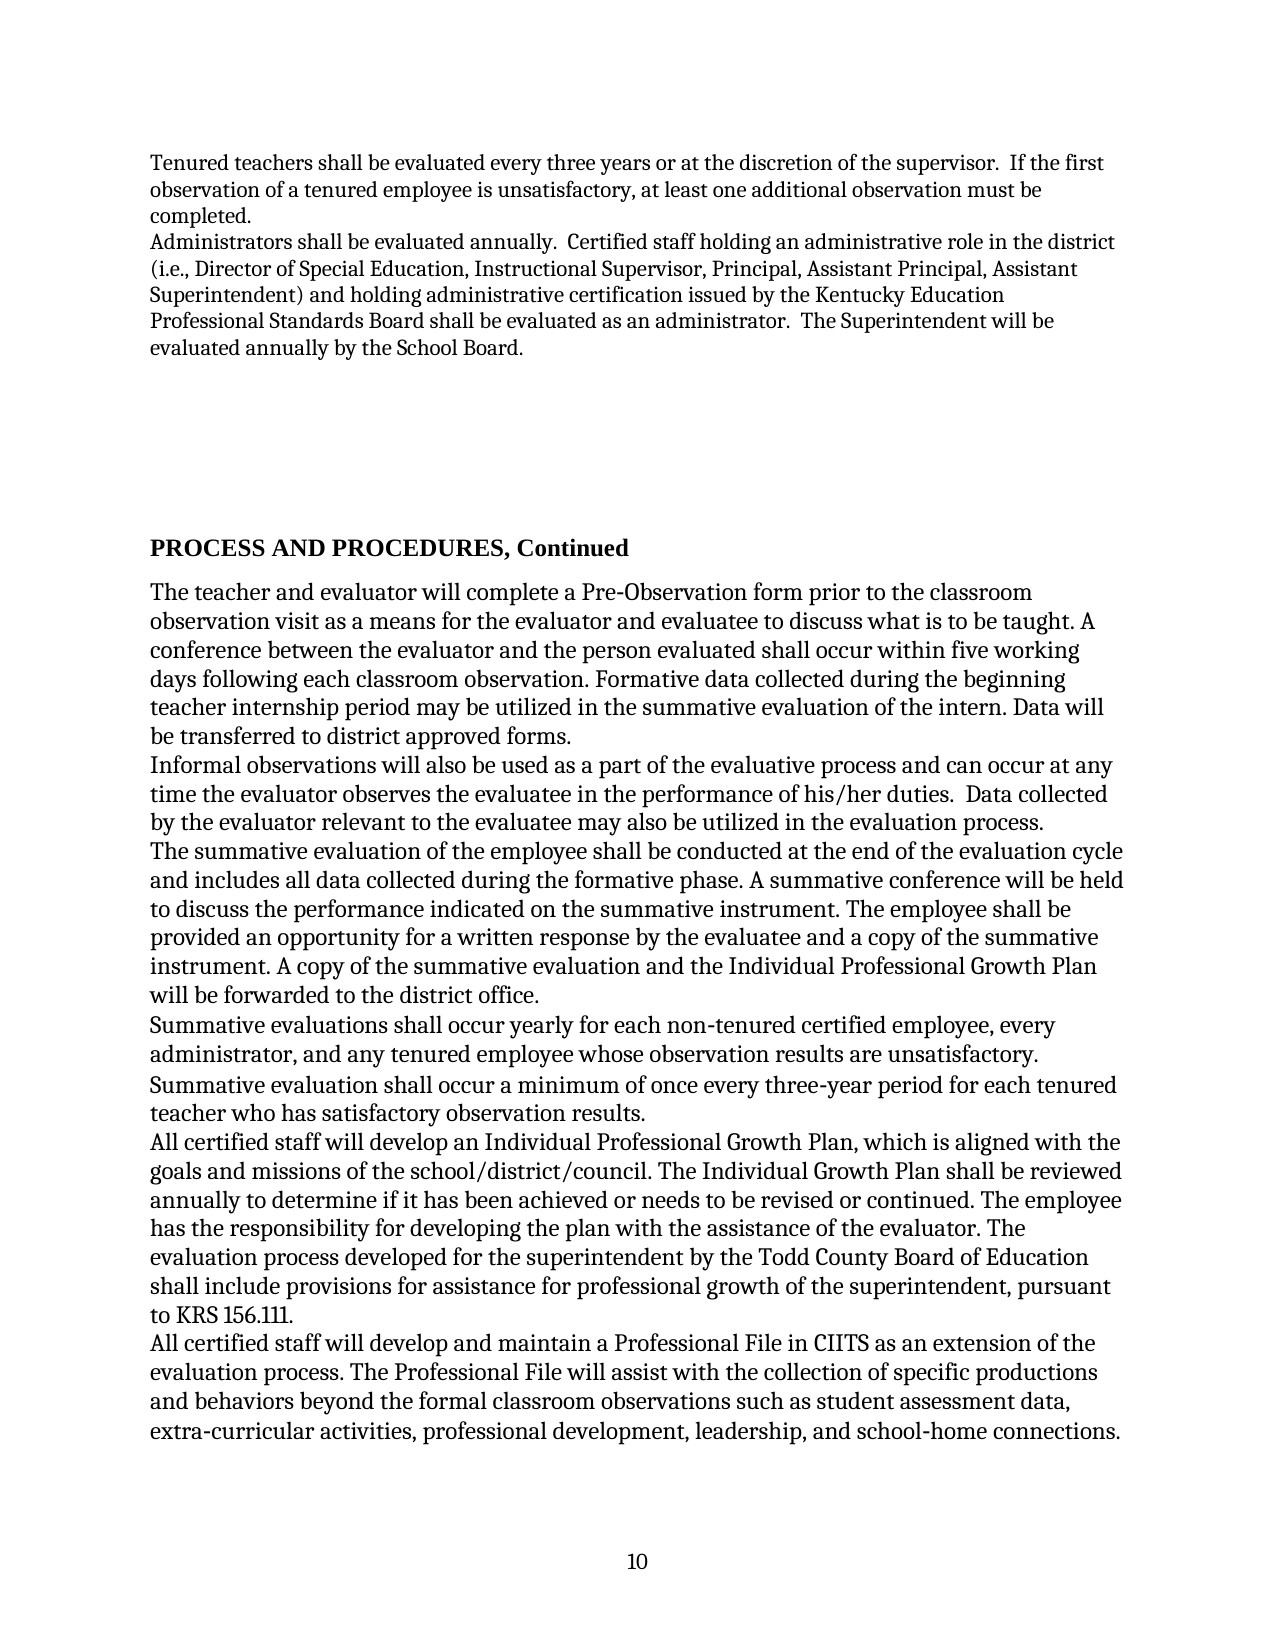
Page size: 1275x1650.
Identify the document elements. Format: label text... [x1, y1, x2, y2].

text The teacher and evaluator will complete a Pre‐Observation form prior to the classroom observation visit as a means for the evaluator and evaluatee to discuss what is to be taught. A conference between the evaluator and the person evaluated shall occur within five working days following each classroom observation. Formative data collected during the beginning teacher internship period may be utilized in the summative evaluation of the intern. Data will be transferred to district approved forms. [150, 576, 1125, 751]
text Summative evaluation shall occur a minimum of once every three‐year period for each tenured teacher who has satisfactory observation results. [150, 1069, 1125, 1128]
text Tenured teachers shall be evaluated every three years or at the discretion of the supervisor. If the first observation of a tenured employee is unsatisfactory, at least one additional observation must be completed. [150, 150, 1125, 229]
text Administrators shall be evaluated annually. Certified staff holding an administrative role in the district (i.e., Director of Special Education, Instructional Supervisor, Principal, Assistant Principal, Assistant Superintendent) and holding administrative certification issued by the Kentucky Education Professional Standards Board shall be evaluated as an administrator. The Superintendent will be evaluated annually by the School Board. [150, 229, 1125, 361]
text Informal observations will also be used as a part of the evaluative process and can occur at any time the evaluator observes the evaluatee in the performance of his/her duties. Data collected by the evaluator relevant to the evaluatee may also be utilized in the evaluation process. [150, 751, 1125, 837]
text All certified staff will develop an Individual Professional Growth Plan, which is aligned with the goals and missions of the school/district/council. The Individual Growth Plan shall be reviewed annually to determine if it has been achieved or needs to be revised or continued. The employee has the responsibility for developing the plan with the assistance of the evaluator. The evaluation process developed for the superintendent by the Todd County Board of Education shall include provisions for assistance for professional growth of the superintendent, pursuant to KRS 156.111. [150, 1128, 1125, 1329]
subtitle PROCESS AND PROCEDURES, Continued [150, 533, 1125, 562]
text Summative evaluations shall occur yearly for each non‐tenured certified employee, every administrator, and any tenured employee whose observation results are unsatisfactory. [150, 1009, 1125, 1069]
text The summative evaluation of the employee shall be conducted at the end of the evaluation cycle and includes all data collected during the formative phase. A summative conference will be held to discuss the performance indicated on the summative instrument. The employee shall be provided an opportunity for a written response by the evaluatee and a copy of the summative instrument. A copy of the summative evaluation and the Individual Professional Growth Plan will be forwarded to the district office. [150, 837, 1125, 1009]
text All certified staff will develop and maintain a Professional File in CIITS as an extension of the evaluation process. The Professional File will assist with the collection of specific productions and behaviors beyond the formal classroom observations such as student assessment data, extra‐curricular activities, professional development, leadership, and school‐home connections. [150, 1329, 1125, 1446]
